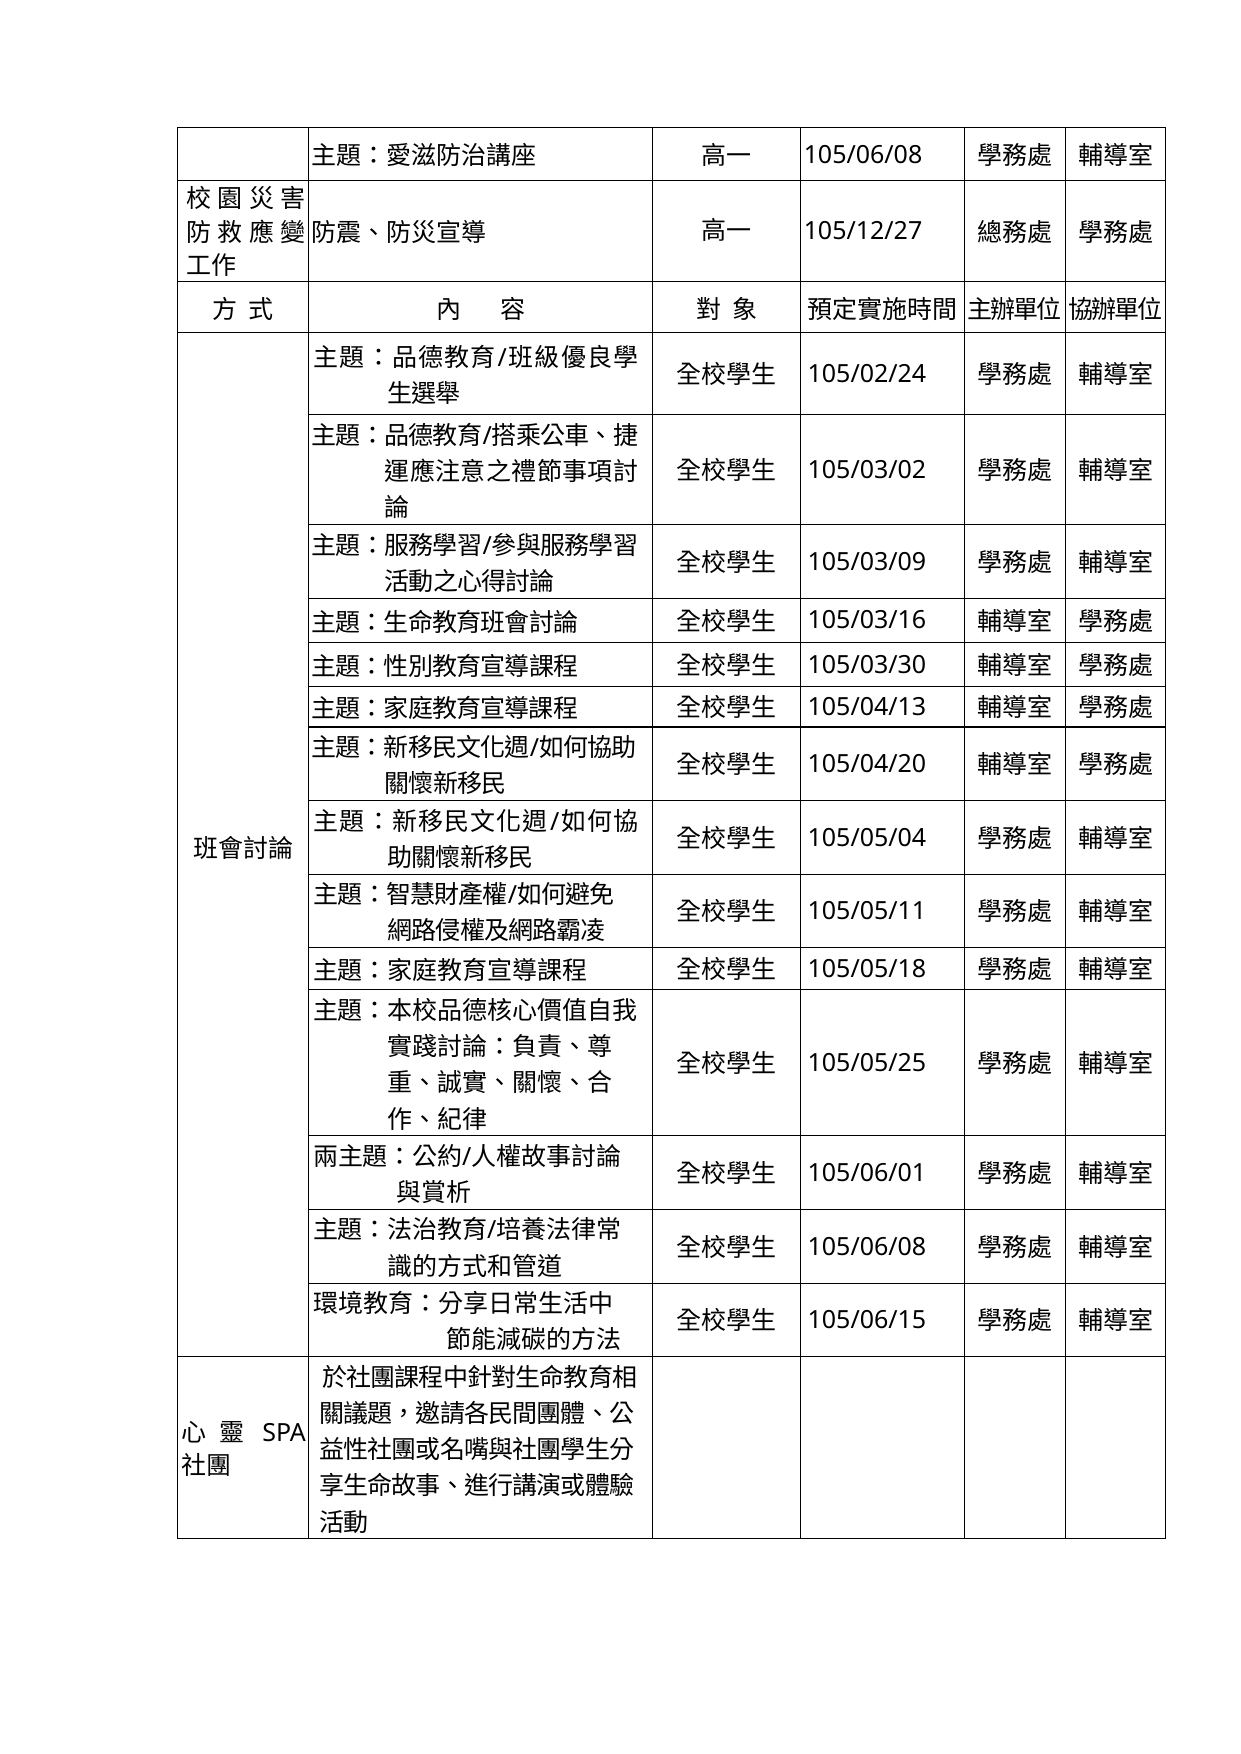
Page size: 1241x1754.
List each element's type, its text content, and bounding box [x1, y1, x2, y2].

table_cell 防震、防災宣導 [309, 181, 652, 281]
table_cell 主題：品德教育/班級優良學生選舉 [309, 333, 652, 414]
table_cell 校園災害防救應變工作 [178, 181, 308, 281]
table_cell 協辦單位 [1066, 282, 1165, 332]
table_cell [1066, 1357, 1165, 1538]
table_cell 輔導室 [1066, 525, 1165, 598]
table_cell 學務處 [965, 333, 1065, 414]
table_cell 輔導室 [965, 728, 1065, 800]
table_cell 學務處 [965, 1210, 1065, 1282]
table_cell 105/06/08 [801, 1210, 964, 1282]
table_cell 主題：愛滋防治講座 [309, 128, 652, 180]
table_cell 對 象 [653, 282, 800, 332]
table_cell 全校學生 [653, 415, 800, 524]
table_cell 學務處 [965, 415, 1065, 524]
table_cell 兩主題：公約/人權故事討論與賞析 [309, 1136, 652, 1209]
table_cell 全校學生 [653, 643, 800, 686]
table_cell 105/05/25 [801, 990, 964, 1135]
table_cell 學務處 [965, 990, 1065, 1135]
table_cell 學務處 [1066, 687, 1165, 726]
table_cell 主題：本校品德核心價值自我實踐討論：負責、尊重、誠實、關懷、合作、紀律 [309, 990, 652, 1135]
table_cell 全校學生 [653, 1284, 800, 1356]
table_cell 輔導室 [1066, 333, 1165, 414]
table_cell 全校學生 [653, 990, 800, 1135]
table_cell 105/05/04 [801, 801, 964, 873]
table_cell 105/03/30 [801, 643, 964, 686]
table_cell 全校學生 [653, 948, 800, 989]
table_cell 主題：智慧財產權/如何避免網路侵權及網路霸凌 [309, 875, 652, 947]
table_cell 方 式 [178, 282, 308, 332]
table_cell 105/02/24 [801, 333, 964, 414]
table_cell 全校學生 [653, 801, 800, 873]
table_cell 105/05/11 [801, 875, 964, 947]
table_cell 105/06/08 [801, 128, 964, 180]
table_cell 主辦單位 [965, 282, 1065, 332]
table_cell 全校學生 [653, 875, 800, 947]
table_cell 105/03/16 [801, 599, 964, 642]
table_cell 輔導室 [1066, 1136, 1165, 1209]
table_cell 高一 [653, 128, 800, 180]
table_cell 班會討論 [178, 333, 308, 1356]
table_cell 輔導室 [1066, 1284, 1165, 1356]
table_cell 學務處 [1066, 643, 1165, 686]
table_cell 主題：生命教育班會討論 [309, 599, 652, 642]
table_cell 學務處 [965, 1284, 1065, 1356]
table_cell 全校學生 [653, 525, 800, 598]
table_cell 105/04/13 [801, 687, 964, 726]
table_cell 105/06/01 [801, 1136, 964, 1209]
table_cell 全校學生 [653, 687, 800, 726]
table_cell 輔導室 [1066, 801, 1165, 873]
table_cell 學務處 [965, 875, 1065, 947]
table_cell [801, 1357, 964, 1538]
table_cell 105/04/20 [801, 728, 964, 800]
table_cell 輔導室 [965, 687, 1065, 726]
table_cell 輔導室 [1066, 415, 1165, 524]
table_cell 心靈SPA社團 [178, 1357, 308, 1538]
table_cell 高一 [653, 181, 800, 281]
table_cell 105/03/02 [801, 415, 964, 524]
table_cell 學務處 [965, 948, 1065, 989]
table_cell 輔導室 [1066, 1210, 1165, 1282]
table_cell 105/06/15 [801, 1284, 964, 1356]
table_cell 105/05/18 [801, 948, 964, 989]
table_cell 主題：品德教育/搭乘公車、捷運應注意之禮節事項討論 [309, 415, 652, 524]
table_cell 學務處 [1066, 599, 1165, 642]
table_cell 全校學生 [653, 1210, 800, 1282]
table_cell 輔導室 [1066, 990, 1165, 1135]
table_cell 全校學生 [653, 599, 800, 642]
table_cell 預定實施時間 [801, 282, 964, 332]
table_cell 105/03/09 [801, 525, 964, 598]
table_cell 主題：新移民文化週/如何協助關懷新移民 [309, 801, 652, 873]
table_cell 全校學生 [653, 1136, 800, 1209]
table_cell 學務處 [965, 128, 1065, 180]
table_cell 105/12/27 [801, 181, 964, 281]
table_cell 內 容 [309, 282, 652, 332]
table_cell 環境教育：分享日常生活中節能減碳的方法 [309, 1284, 652, 1356]
table_cell 主題：新移民文化週/如何協助關懷新移民 [309, 728, 652, 800]
table_cell 主題：家庭教育宣導課程 [309, 948, 652, 989]
table_cell 主題：性別教育宣導課程 [309, 643, 652, 686]
table_cell 總務處 [965, 181, 1065, 281]
table_cell 輔導室 [965, 599, 1065, 642]
table_cell 學務處 [1066, 181, 1165, 281]
table_cell 輔導室 [1066, 948, 1165, 989]
table_cell 輔導室 [965, 643, 1065, 686]
table_cell 學務處 [965, 1136, 1065, 1209]
table_cell 主題：法治教育/培養法律常識的方式和管道 [309, 1210, 652, 1282]
table_cell [653, 1357, 800, 1538]
table_cell 學務處 [1066, 728, 1165, 800]
table_cell 輔導室 [1066, 875, 1165, 947]
table_cell 主題：服務學習/參與服務學習活動之心得討論 [309, 525, 652, 598]
table_cell 全校學生 [653, 728, 800, 800]
table_cell [965, 1357, 1065, 1538]
table_cell 學務處 [965, 525, 1065, 598]
table_cell 輔導室 [1066, 128, 1165, 180]
table_cell 全校學生 [653, 333, 800, 414]
table_cell 於社團課程中針對生命教育相關議題，邀請各民間團體、公益性社團或名嘴與社團學生分享生命故事、進行講演或體驗活動 [309, 1357, 652, 1538]
table_cell 主題：家庭教育宣導課程 [309, 687, 652, 726]
table_cell 學務處 [965, 801, 1065, 873]
